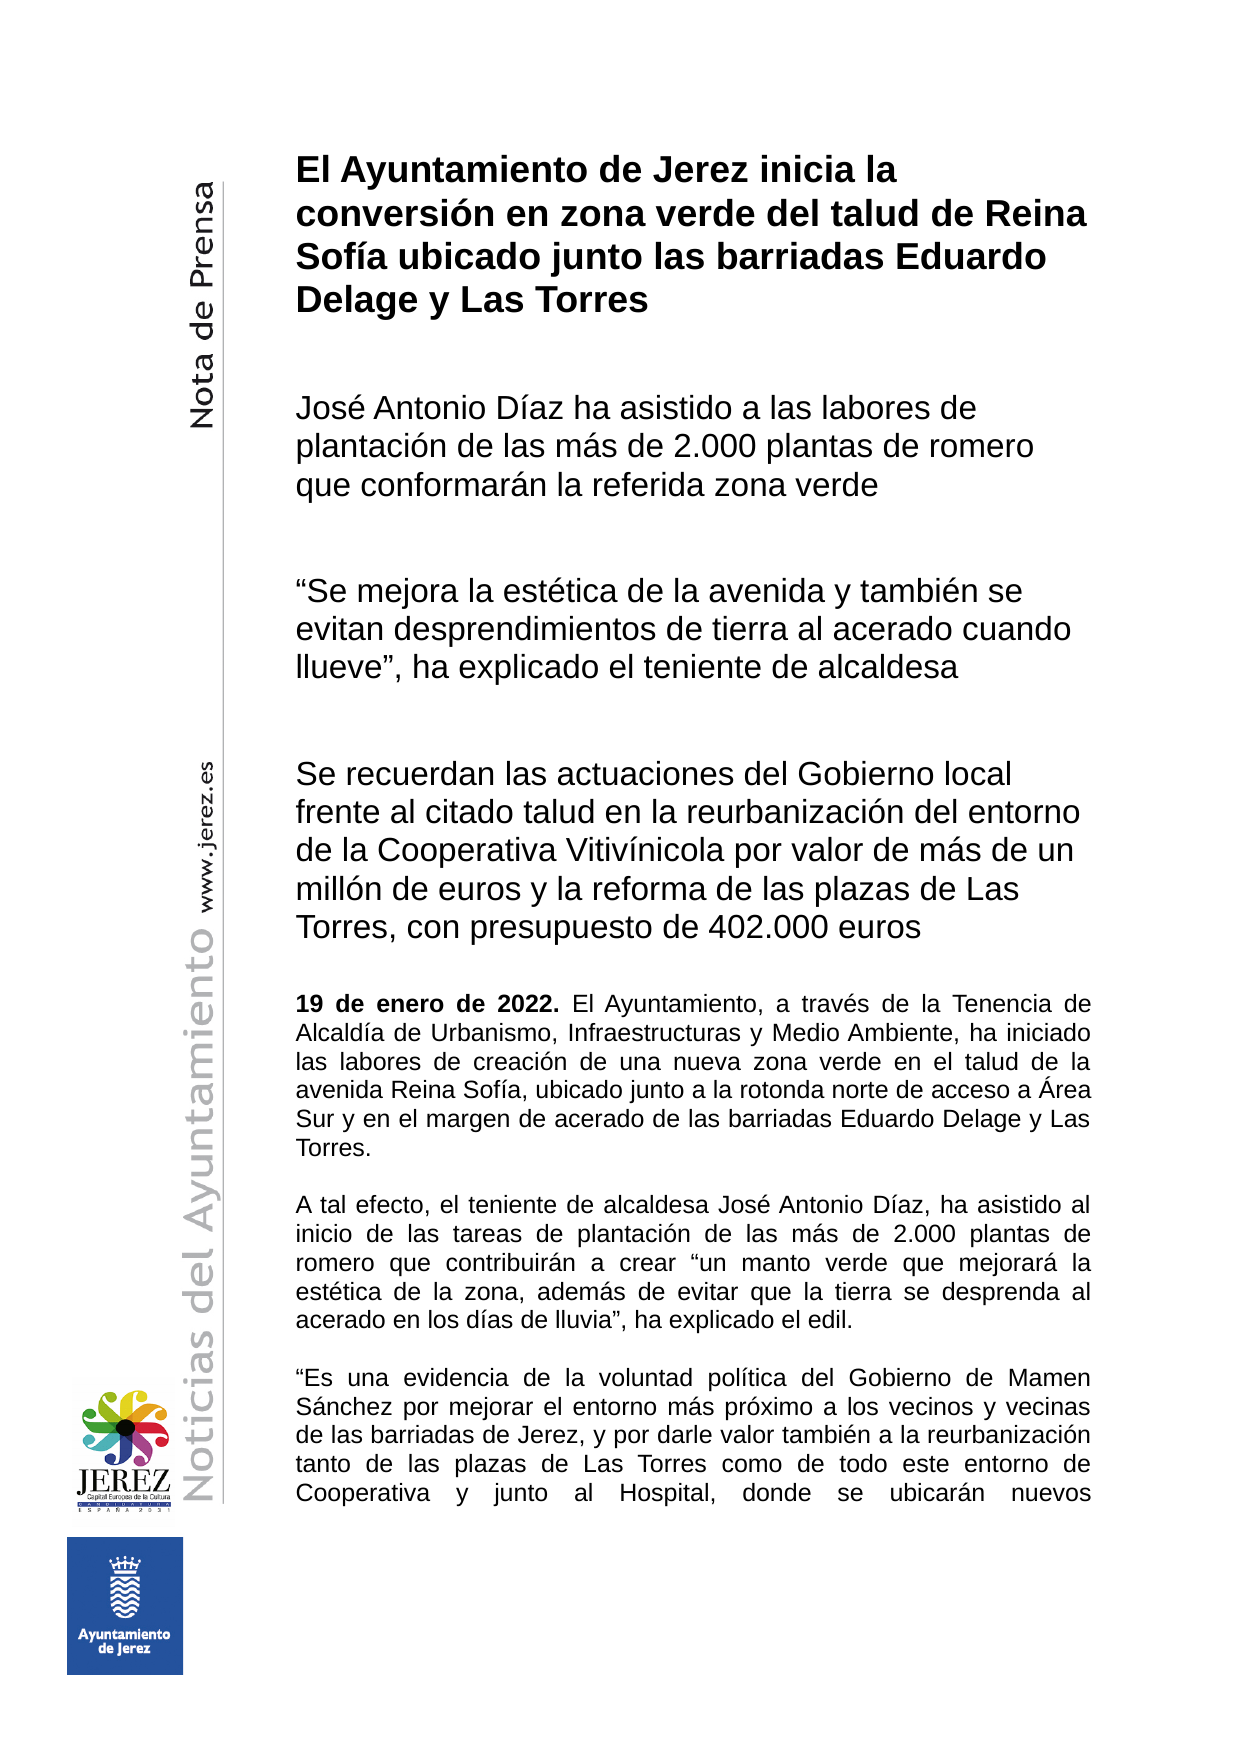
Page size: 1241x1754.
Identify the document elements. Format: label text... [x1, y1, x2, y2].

text A tal efecto, el teniente de alcaldesa José Antonio Díaz, ha asistido al inicio de las tareas de plantación de las más de 2.000 plantas de romero que contribuirán a crear “un manto verde que mejorará la estética de la zona, además de evitar que la tierra se desprenda al acerado en los días de lluvia”, ha explicado el edil. [295, 1190, 1092, 1334]
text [295, 1363, 1092, 1507]
text “Se mejora la estética de la avenida y también se evitan desprendimientos de tierra al acerado cuando llueve”, ha explicado el teniente de alcaldesa [295, 571, 1092, 686]
picture [67, 180, 224, 1675]
text El Ayuntamiento de Jerez inicia la conversión en zona verde del talud de Reina Sofía ubicado junto las barriadas Eduardo Delage y Las Torres [295, 148, 1092, 320]
text 19 de enero de 2022. El Ayuntamiento, a través de la Tenencia de Alcaldía de Urbanismo, Infraestructuras y Medio Ambiente, ha iniciado las labores de creación de una nueva zona verde en el talud de la avenida Reina Sofía, ubicado junto a la rotonda norte de acceso a Área Sur y en el margen de acerado de las barriadas Eduardo Delage y Las Torres. [295, 989, 1092, 1162]
text Se recuerdan las actuaciones del Gobierno local frente al citado talud en la reurbanización del entorno de la Cooperativa Vitivínicola por valor de más de un millón de euros y la reforma de las plazas de Las Torres, con presupuesto de 402.000 euros [295, 754, 1092, 946]
text José Antonio Díaz ha asistido a las labores de plantación de las más de 2.000 plantas de romero que conformarán la referida zona verde [295, 388, 1092, 503]
